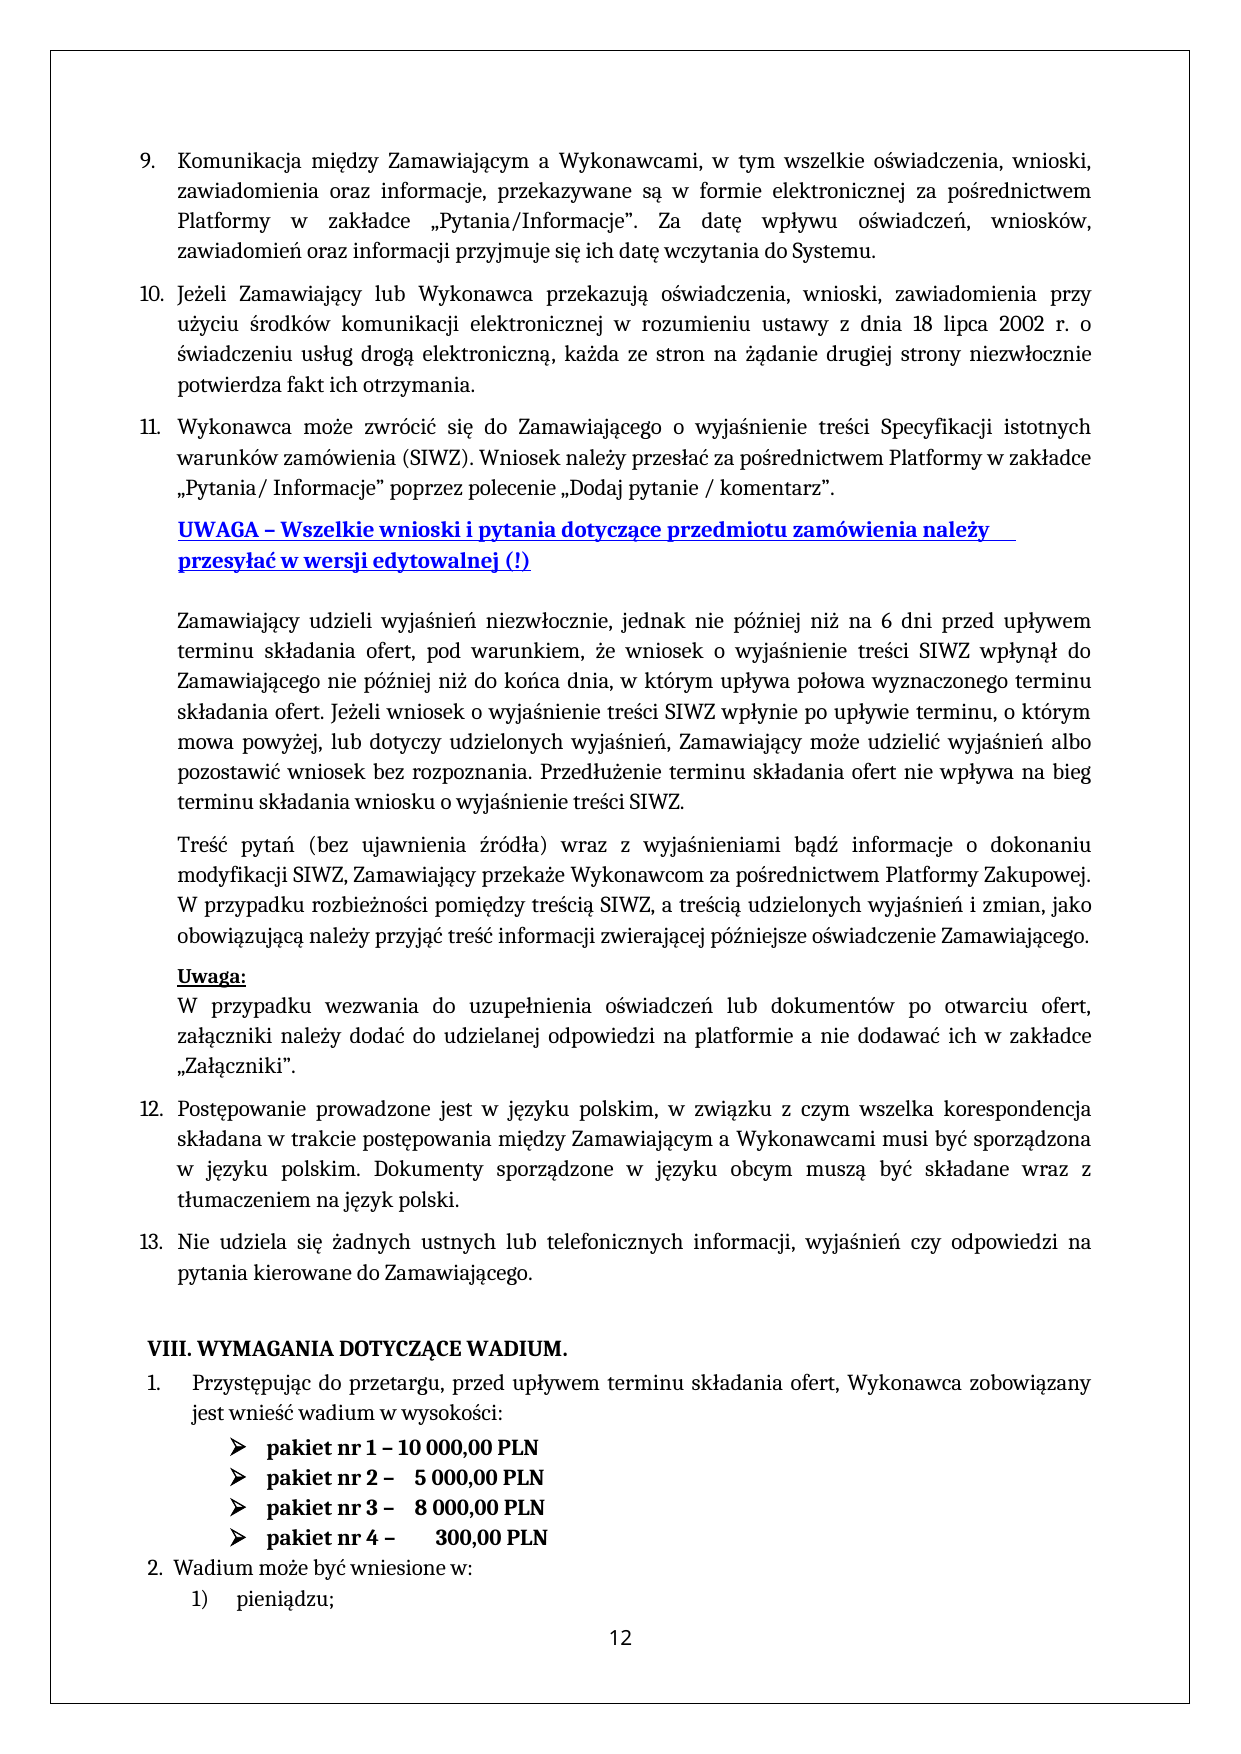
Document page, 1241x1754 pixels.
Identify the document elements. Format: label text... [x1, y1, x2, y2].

list pakiet nr 4 – 300,00 PLN [229, 1525, 1093, 1551]
text przesyłać w wersji edytowalnej (!) [147, 547, 1093, 574]
list Komunikacja między Zamawiającym a Wykonawcami, w tym wszelkie oświadczenia, wnioski, zawiadomienia oraz informacje, przekazywane są w formie elektronicznej za pośrednictwem Platformy w zakładce „Pytania/Informacje”. Za datę wpływu oświadczeń, wniosków, zawiadomień oraz informacji przyjmuje się ich datę wczytania do Systemu. [140, 147, 1093, 264]
list Jeżeli Zamawiający lub Wykonawca przekazują oświadczenia, wnioski, zawiadomienia przy użyciu środków komunikacji elektronicznej w rozumieniu ustawy z dnia 18 lipca 2002 r. o świadczeniu usług drogą elektroniczną, każda ze stron na żądanie drugiej strony niezwłocznie potwierdza fakt ich otrzymania. [140, 281, 1093, 398]
text VIII. WYMAGANIA DOTYCZĄCE WADIUM. [147, 1335, 1093, 1362]
list Wykonawca może zwrócić się do Zamawiającego o wyjaśnienie treści Specyfikacji istotnych warunków zamówienia (SIWZ). Wniosek należy przesłać za pośrednictwem Platformy w zakładce „Pytania/ Informacje” poprzez polecenie „Dodaj pytanie / komentarz”. [140, 414, 1093, 501]
list pakiet nr 3 – 8 000,00 PLN [229, 1495, 1093, 1521]
list Postępowanie prowadzone jest w języku polskim, w związku z czym wszelka korespondencja składana w trakcie postępowania między Zamawiającym a Wykonawcami musi być sporządzona w języku polskim. Dokumenty sporządzone w języku obcym muszą być składane wraz z tłumaczeniem na język polski. [140, 1096, 1093, 1213]
list Zamawiający udzieli wyjaśnień niezwłocznie, jednak nie później niż na 6 dni przed upływem terminu składania ofert, pod warunkiem, że wniosek o wyjaśnienie treści SIWZ wpłynął do Zamawiającego nie później niż do końca dnia, w którym upływa połowa wyznaczonego terminu składania ofert. Jeżeli wniosek o wyjaśnienie treści SIWZ wpłynie po upływie terminu, o którym mowa powyżej, lub dotyczy udzielonych wyjaśnień, Zamawiający może udzielić wyjaśnień albo pozostawić wniosek bez rozpoznania. Przedłużenie terminu składania ofert nie wpływa na bieg terminu składania wniosku o wyjaśnienie treści SIWZ. [177, 608, 1093, 816]
list Nie udziela się żadnych ustnych lub telefonicznych informacji, wyjaśnień czy odpowiedzi na pytania kierowane do Zamawiającego. [139, 1229, 1093, 1286]
list pakiet nr 1 – 10 000,00 PLN [229, 1434, 1093, 1461]
list Uwaga: [177, 965, 1093, 989]
list Treść pytań (bez ujawnienia źródła) wraz z wyjaśnieniami bądź informacje o dokonaniu modyfikacji SIWZ, Zamawiający przekaże Wykonawcom za pośrednictwem Platformy Zakupowej. W przypadku rozbieżności pomiędzy treścią SIWZ, a treścią udzielonych wyjaśnień i zmian, jako obowiązującą należy przyjąć treść informacji zwierającej późniejsze oświadczenie Zamawiającego. [177, 832, 1093, 949]
list pieniądzu; [192, 1585, 1093, 1612]
list pakiet nr 2 – 5 000,00 PLN [229, 1464, 1093, 1491]
text UWAGA – Wszelkie wnioski i pytania dotyczące przedmiotu zamówienia należy [147, 517, 1093, 544]
text 2. Wadium może być wniesione w: [147, 1555, 1093, 1582]
list Przystępując do przetargu, przed upływem terminu składania ofert, Wykonawca zobowiązany jest wnieść wadium w wysokości: [147, 1370, 1093, 1426]
list W przypadku wezwania do uzupełnienia oświadczeń lub dokumentów po otwarciu ofert, załączniki należy dodać do udzielanej odpowiedzi na platformie a nie dodawać ich w zakładce „Załączniki”. [177, 993, 1093, 1079]
